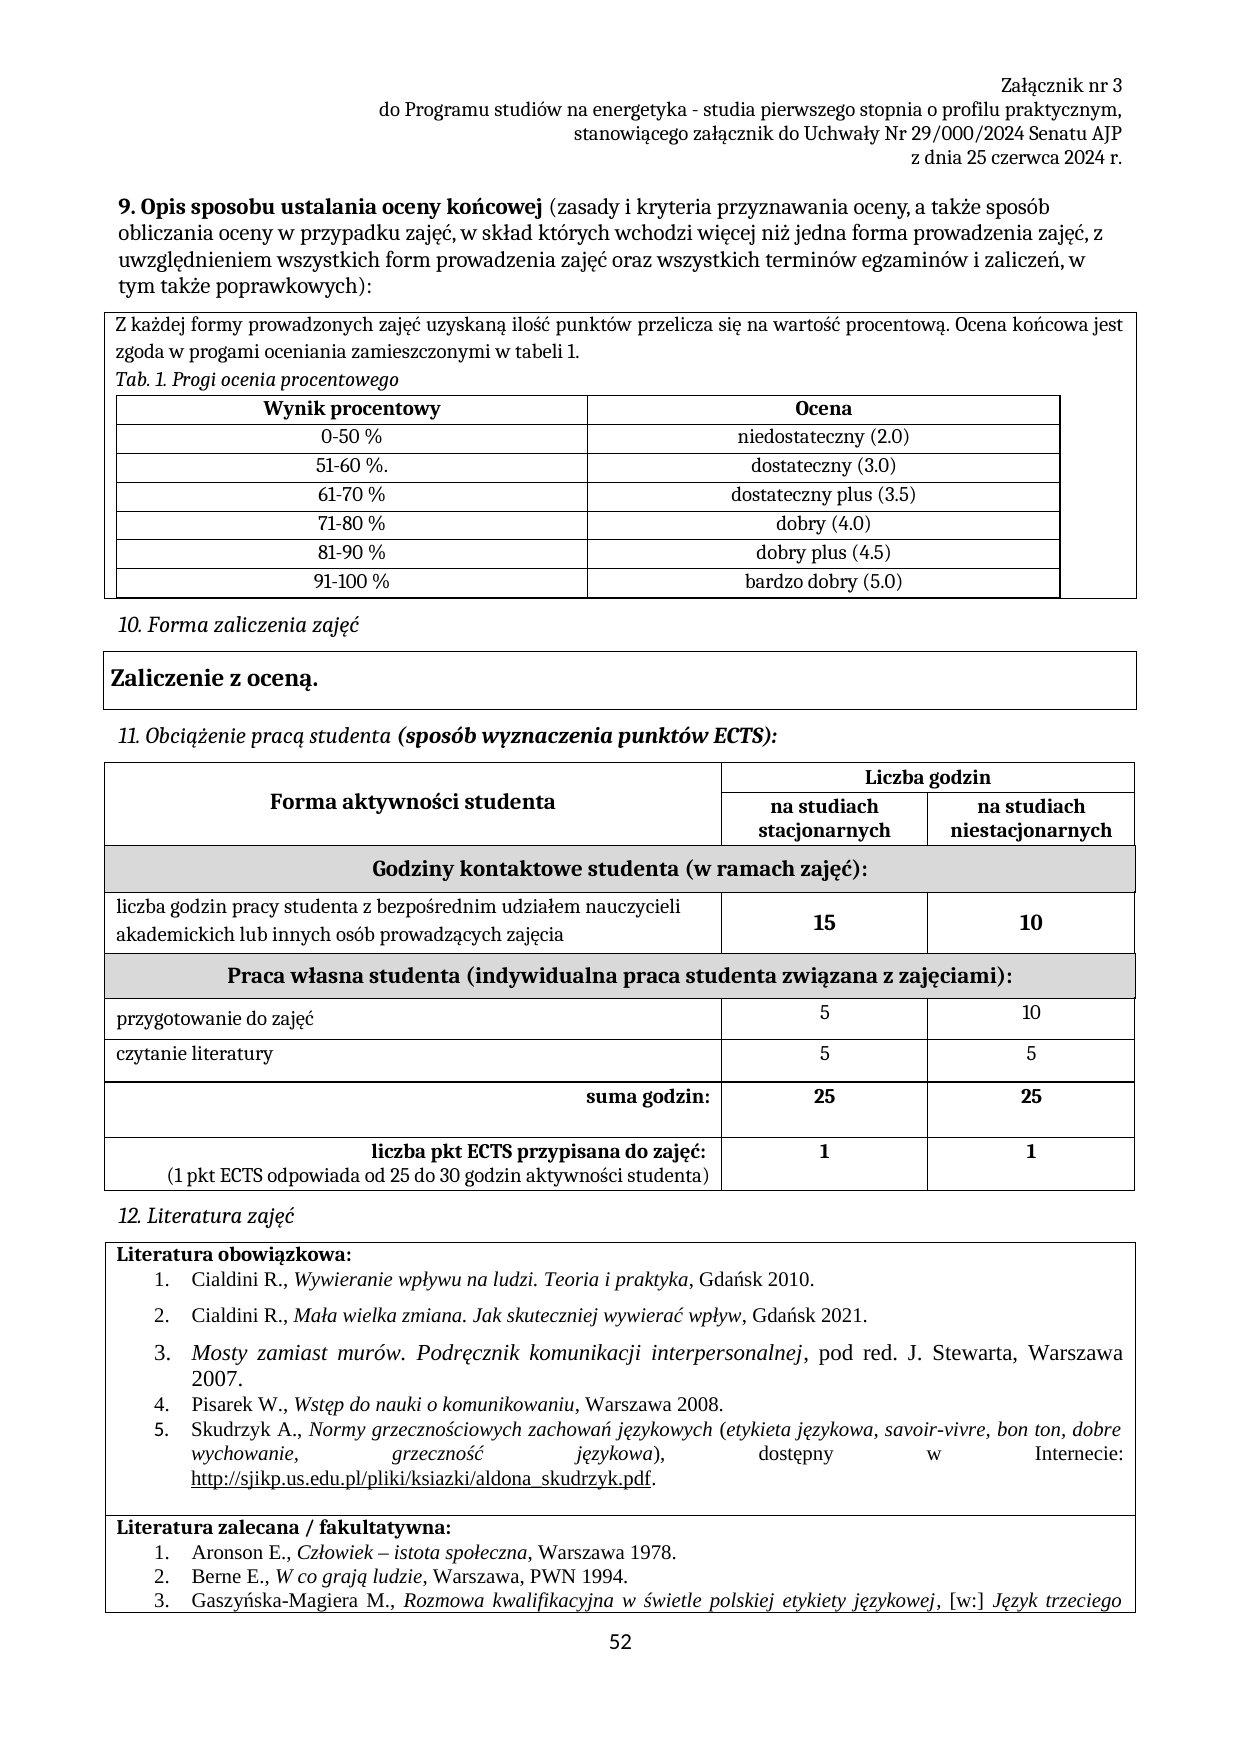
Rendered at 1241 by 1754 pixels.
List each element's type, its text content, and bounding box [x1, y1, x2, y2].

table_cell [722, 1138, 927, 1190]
subtitle 9. Opis sposobu ustalania oceny końcowej (zasady i kryteria przyznawania oceny, a także sposób obliczania oceny w przypadku zajęć, w skład których wchodzi więcej niż jedna forma prowadzenia zajęć, z uwzględnieniem wszystkich form prowadzenia zajęć oraz wszystkich terminów egzaminów i zaliczeń, w tym także poprawkowych): [118, 194, 1122, 299]
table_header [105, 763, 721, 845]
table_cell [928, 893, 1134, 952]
text 10. Forma zaliczenia zajęć [118, 612, 1122, 638]
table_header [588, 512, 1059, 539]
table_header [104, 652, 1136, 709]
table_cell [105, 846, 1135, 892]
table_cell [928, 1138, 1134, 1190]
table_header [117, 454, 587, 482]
text 11. Obciążenie pracą studenta (sposób wyznaczenia punktów ECTS): [118, 723, 1122, 749]
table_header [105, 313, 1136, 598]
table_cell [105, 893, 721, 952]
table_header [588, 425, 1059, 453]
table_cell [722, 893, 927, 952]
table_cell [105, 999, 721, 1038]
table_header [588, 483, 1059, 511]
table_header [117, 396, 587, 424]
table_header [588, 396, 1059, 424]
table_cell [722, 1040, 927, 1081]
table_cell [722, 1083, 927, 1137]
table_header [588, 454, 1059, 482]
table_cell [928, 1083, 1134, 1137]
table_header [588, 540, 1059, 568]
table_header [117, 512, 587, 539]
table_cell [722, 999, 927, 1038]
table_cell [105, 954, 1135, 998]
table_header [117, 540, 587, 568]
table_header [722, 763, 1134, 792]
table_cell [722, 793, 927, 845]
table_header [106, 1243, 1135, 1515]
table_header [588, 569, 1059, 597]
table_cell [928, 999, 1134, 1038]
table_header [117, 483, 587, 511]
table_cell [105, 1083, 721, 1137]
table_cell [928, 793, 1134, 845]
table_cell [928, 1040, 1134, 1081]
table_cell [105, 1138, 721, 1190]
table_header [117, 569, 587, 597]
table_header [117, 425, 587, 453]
text 12. Literatura zajęć [118, 1203, 1122, 1229]
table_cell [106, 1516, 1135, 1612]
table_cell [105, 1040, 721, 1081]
